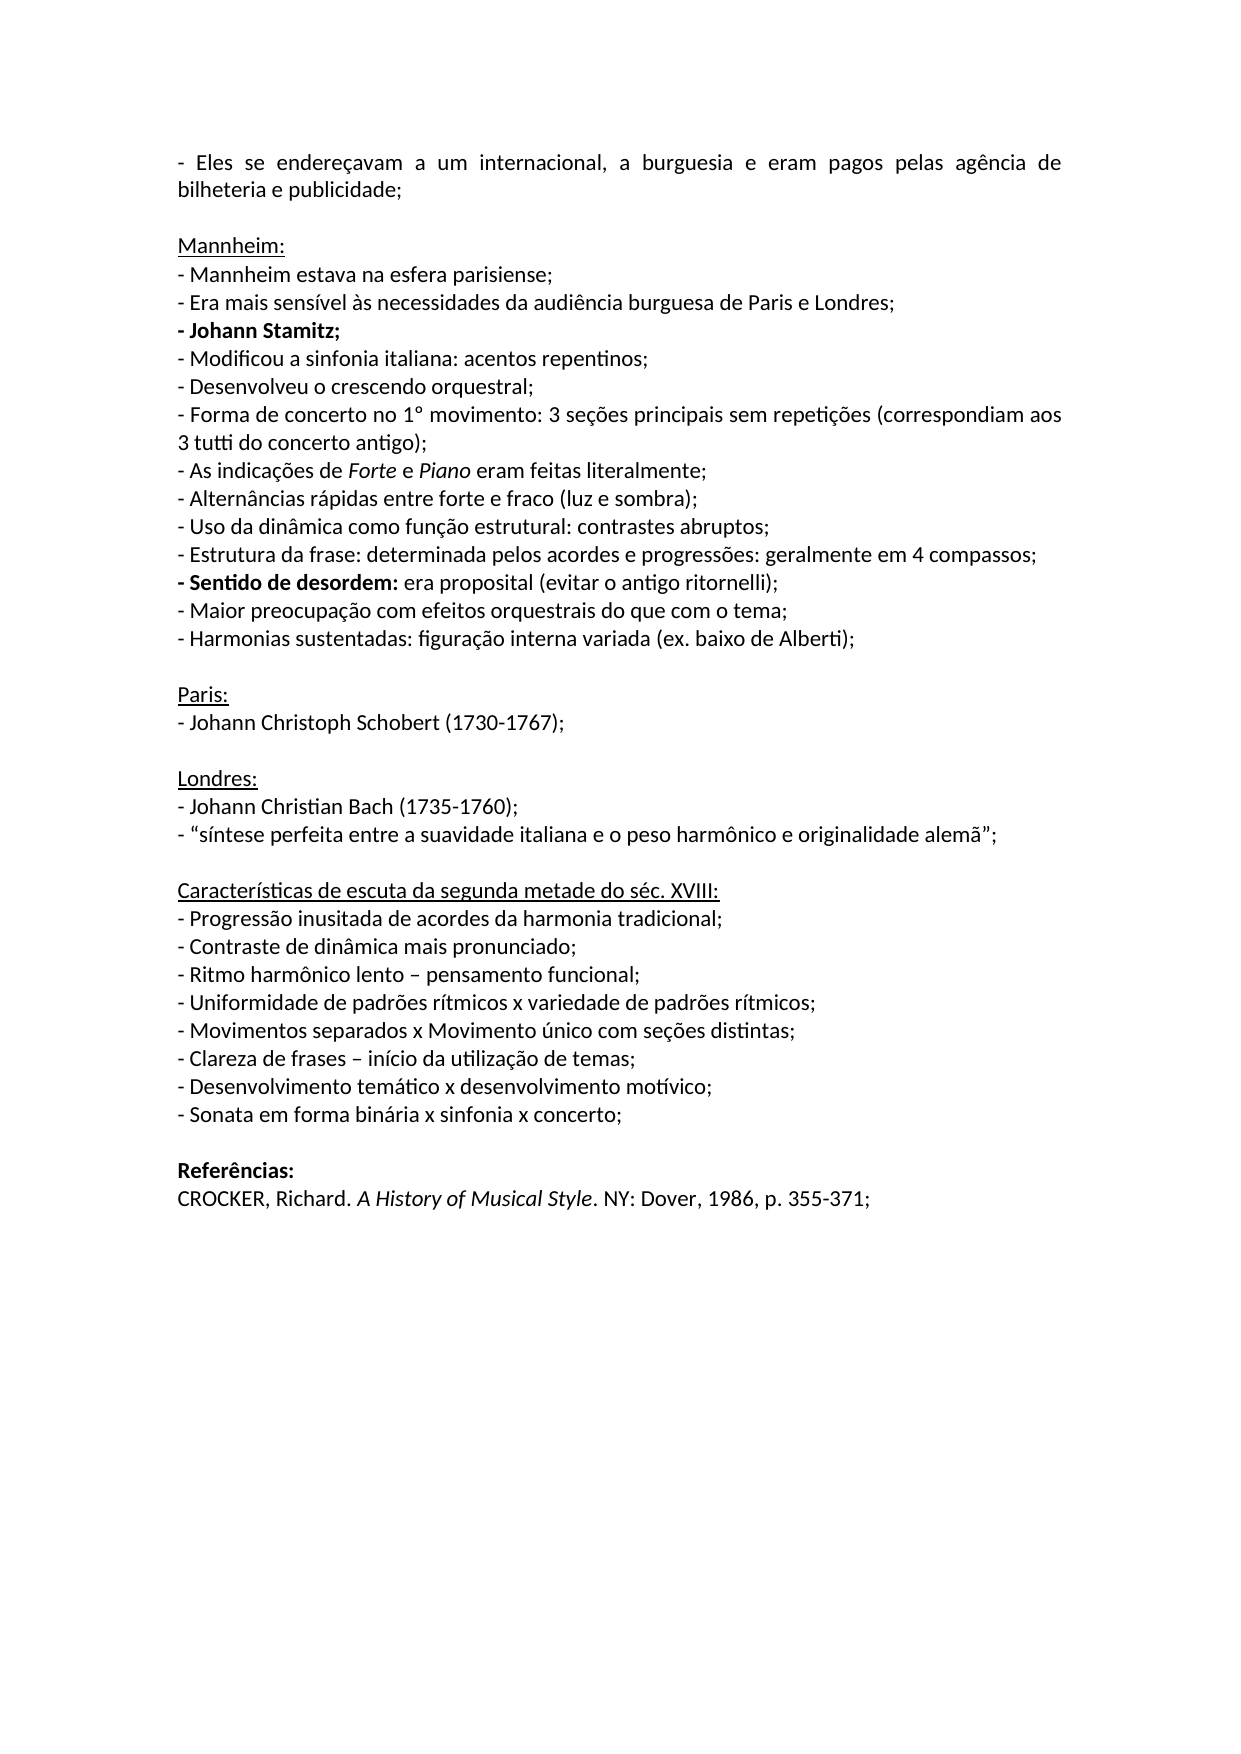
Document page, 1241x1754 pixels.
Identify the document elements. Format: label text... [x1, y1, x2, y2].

text - Uniformidade de padrões rítmicos x variedade de padrões rítmicos; [177, 988, 1063, 1016]
text - Clareza de frases – início da utilização de temas; [177, 1044, 1063, 1072]
text - Sentido de desordem: era proposital (evitar o antigo ritornelli); [177, 568, 1063, 596]
text - Modificou a sinfonia italiana: acentos repentinos; [177, 344, 1063, 372]
text - Johann Christoph Schobert (1730-1767); [177, 708, 1063, 736]
text - Forma de concerto no 1º movimento: 3 seções principais sem repetições (correspondiam aos 3 tutti do concerto antigo); [177, 400, 1063, 456]
text - Sonata em forma binária x sinfonia x concerto; [177, 1100, 1063, 1128]
text Londres: [177, 764, 1063, 792]
text - As indicações de Forte e Piano eram feitas literalmente; [177, 456, 1063, 484]
text - Eles se endereçavam a um internacional, a burguesia e eram pagos pelas agência de bilheteria e publicidade; [177, 148, 1063, 204]
text - Ritmo harmônico lento – pensamento funcional; [177, 960, 1063, 988]
text Referências: [177, 1156, 1063, 1184]
text - Desenvolvimento temático x desenvolvimento motívico; [177, 1072, 1063, 1100]
text - Harmonias sustentadas: figuração interna variada (ex. baixo de Alberti); [177, 624, 1063, 652]
text - Estrutura da frase: determinada pelos acordes e progressões: geralmente em 4 compassos; [177, 540, 1063, 568]
text - Johann Stamitz; [177, 316, 1063, 344]
text - Uso da dinâmica como função estrutural: contrastes abruptos; [177, 512, 1063, 540]
text - Era mais sensível às necessidades da audiência burguesa de Paris e Londres; [177, 288, 1063, 316]
text - Maior preocupação com efeitos orquestrais do que com o tema; [177, 596, 1063, 624]
text CROCKER, Richard. A History of Musical Style. NY: Dover, 1986, p. 355-371; [177, 1184, 1063, 1212]
text - Johann Christian Bach (1735-1760); [177, 792, 1063, 820]
text Paris: [177, 680, 1063, 708]
text - “síntese perfeita entre a suavidade italiana e o peso harmônico e originalidade alemã”; [177, 820, 1063, 848]
text Características de escuta da segunda metade do séc. XVIII: [177, 876, 1063, 904]
text - Movimentos separados x Movimento único com seções distintas; [177, 1016, 1063, 1044]
text - Desenvolveu o crescendo orquestral; [177, 372, 1063, 400]
text - Contraste de dinâmica mais pronunciado; [177, 932, 1063, 960]
text Mannheim: [177, 232, 1063, 260]
text - Progressão inusitada de acordes da harmonia tradicional; [177, 904, 1063, 932]
text - Mannheim estava na esfera parisiense; [177, 260, 1063, 288]
text - Alternâncias rápidas entre forte e fraco (luz e sombra); [177, 484, 1063, 512]
